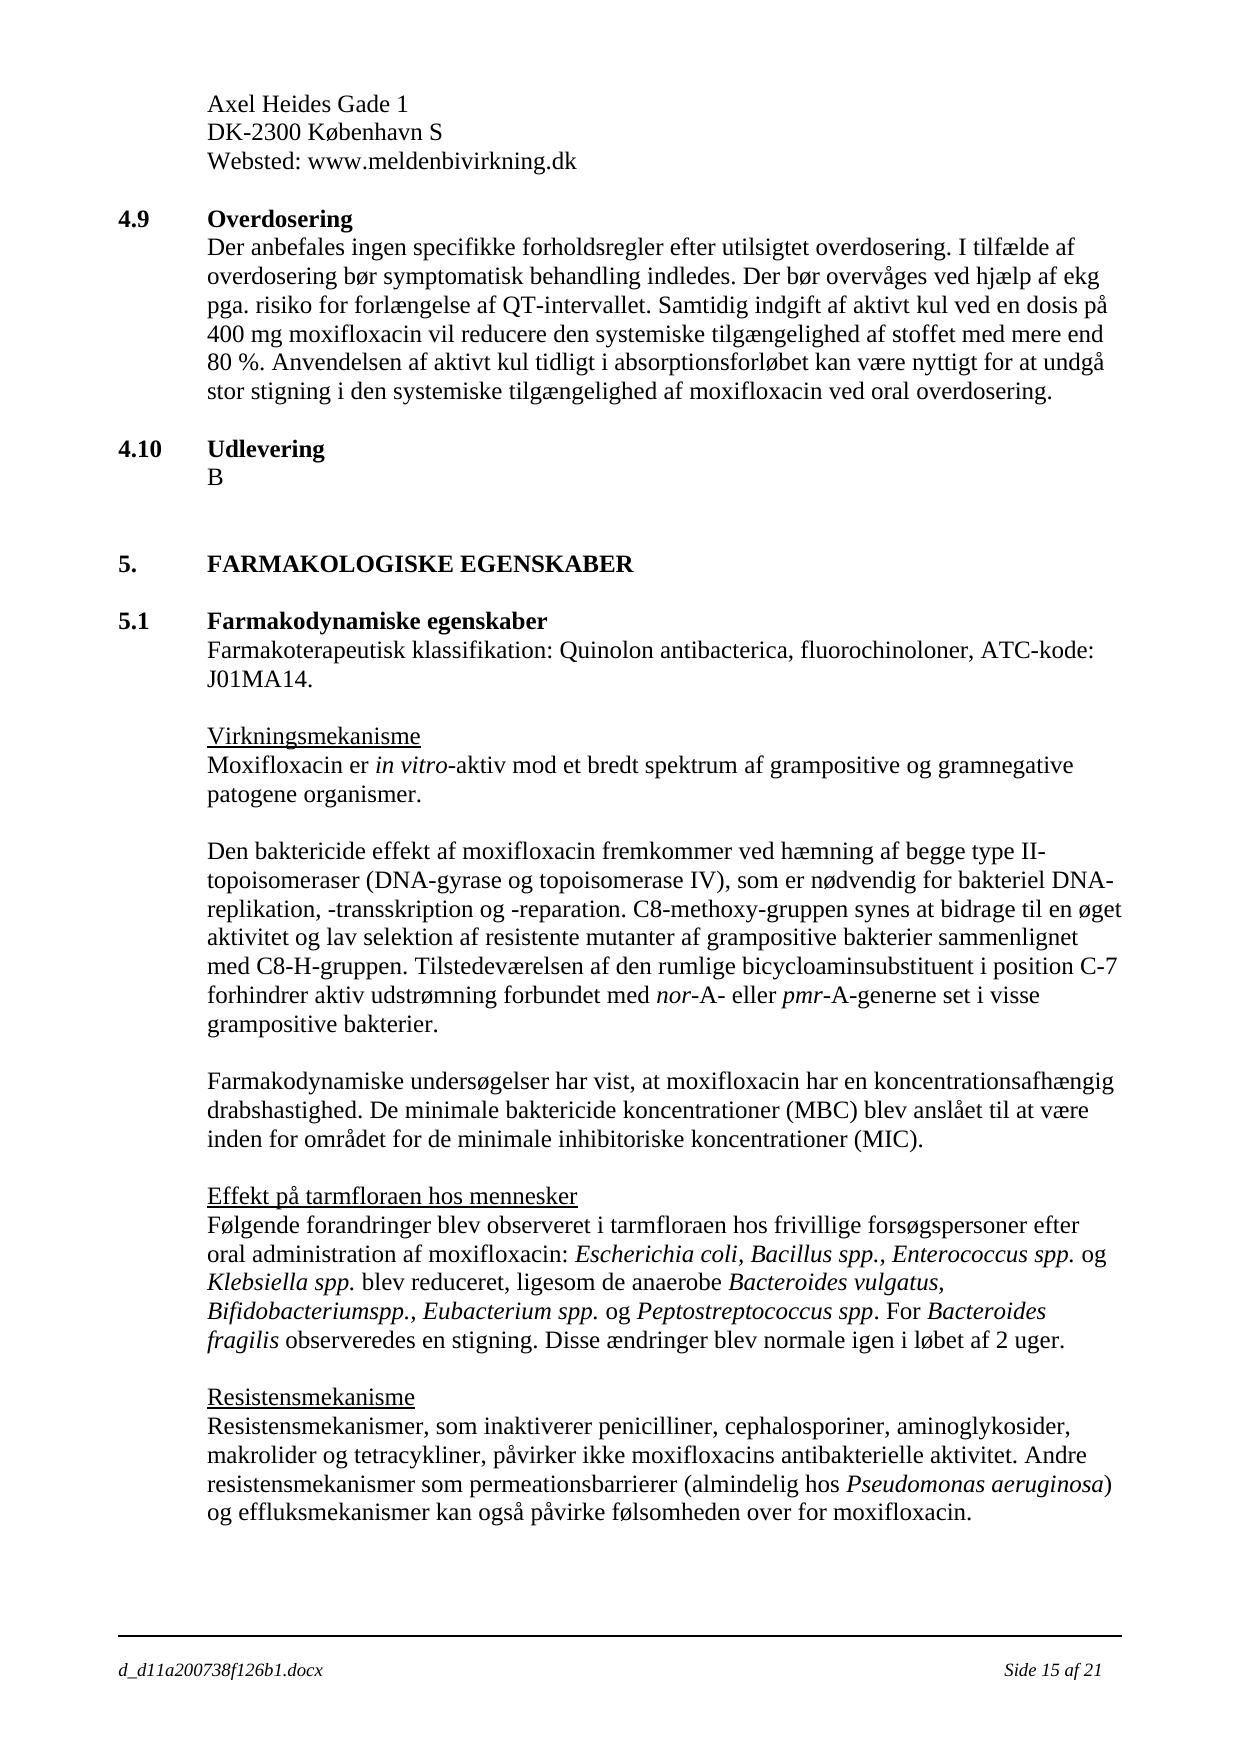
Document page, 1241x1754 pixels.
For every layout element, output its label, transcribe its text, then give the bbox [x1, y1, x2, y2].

text Følgende forandringer blev observeret i tarmfloraen hos frivillige forsøgspersoner efter oral administration af moxifloxacin: Escherichia coli, Bacillus spp., Enterococcus spp. og Klebsiella spp. blev reduceret, ligesom de anaerobe Bacteroides vulgatus, Bifidobacteriumspp., Eubacterium spp. og Peptostreptococcus spp. For Bacteroides fragilis observeredes en stigning. Disse ændringer blev normale igen i løbet af 2 uger. [207, 1210, 1122, 1354]
text Der anbefales ingen specifikke forholdsregler efter utilsigtet overdosering. I tilfælde af overdosering bør symptomatisk behandling indledes. Der bør overvåges ved hjælp af ekg pga. risiko for forlængelse af QT-intervallet. Samtidig indgift af aktivt kul ved en dosis på 400 mg moxifloxacin vil reducere den systemiske tilgængelighed af stoffet med mere end 80 %. Anvendelsen af aktivt kul tidligt i absorptionsforløbet kan være nyttigt for at undgå stor stigning i den systemiske tilgængelighed af moxifloxacin ved oral overdosering. [207, 232, 1122, 405]
text Moxifloxacin er in vitro-aktiv mod et bredt spektrum af grampositive og gramnegative patogene organismer. [207, 750, 1122, 807]
text 5.1 Farmakodynamiske egenskaber [118, 606, 1122, 635]
text B [207, 462, 1122, 491]
text Virkningsmekanisme [207, 721, 1122, 750]
text Resistensmekanismer, som inaktiverer penicilliner, cephalosporiner, aminoglykosider, makrolider og tetracykliner, påvirker ikke moxifloxacins antibakterielle aktivitet. Andre resistensmekanismer som permeationsbarrierer (almindelig hos Pseudomonas aeruginosa) og effluksmekanismer kan også påvirke følsomheden over for moxifloxacin. [207, 1411, 1122, 1526]
text Resistensmekanisme [207, 1382, 1122, 1411]
text Farmakodynamiske undersøgelser har vist, at moxifloxacin har en koncentrationsafhængig drabshastighed. De minimale baktericide koncentrationer (MBC) blev anslået til at være inden for området for de minimale inhibitoriske koncentrationer (MIC). [207, 1066, 1122, 1152]
text Websted: www.meldenbivirkning.dk [207, 146, 1122, 175]
text 5. FARMAKOLOGISKE EGENSKABER [118, 549, 1122, 577]
text 4.10 Udlevering [118, 434, 1122, 462]
text Den baktericide effekt af moxifloxacin fremkommer ved hæmning af begge type II-topoisomeraser (DNA-gyrase og topoisomerase IV), som er nødvendig for bakteriel DNA-replikation, -transskription og -reparation. C8-methoxy-gruppen synes at bidrage til en øget aktivitet og lav selektion af resistente mutanter af grampositive bakterier sammenlignet med C8-H-gruppen. Tilstedeværelsen af den rumlige bicycloaminsubstituent i position C-7 forhindrer aktiv udstrømning forbundet med nor-A- eller pmr-A-generne set i visse grampositive bakterier. [207, 836, 1122, 1037]
text 4.9 Overdosering [118, 204, 1122, 232]
text Axel Heides Gade 1 [207, 89, 1122, 117]
text Farmakoterapeutisk klassifikation: Quinolon antibacterica, fluorochinoloner, ATC-kode: J01MA14. [207, 635, 1122, 692]
text DK-2300 København S [207, 117, 1122, 146]
text Effekt på tarmfloraen hos mennesker [207, 1181, 1122, 1210]
